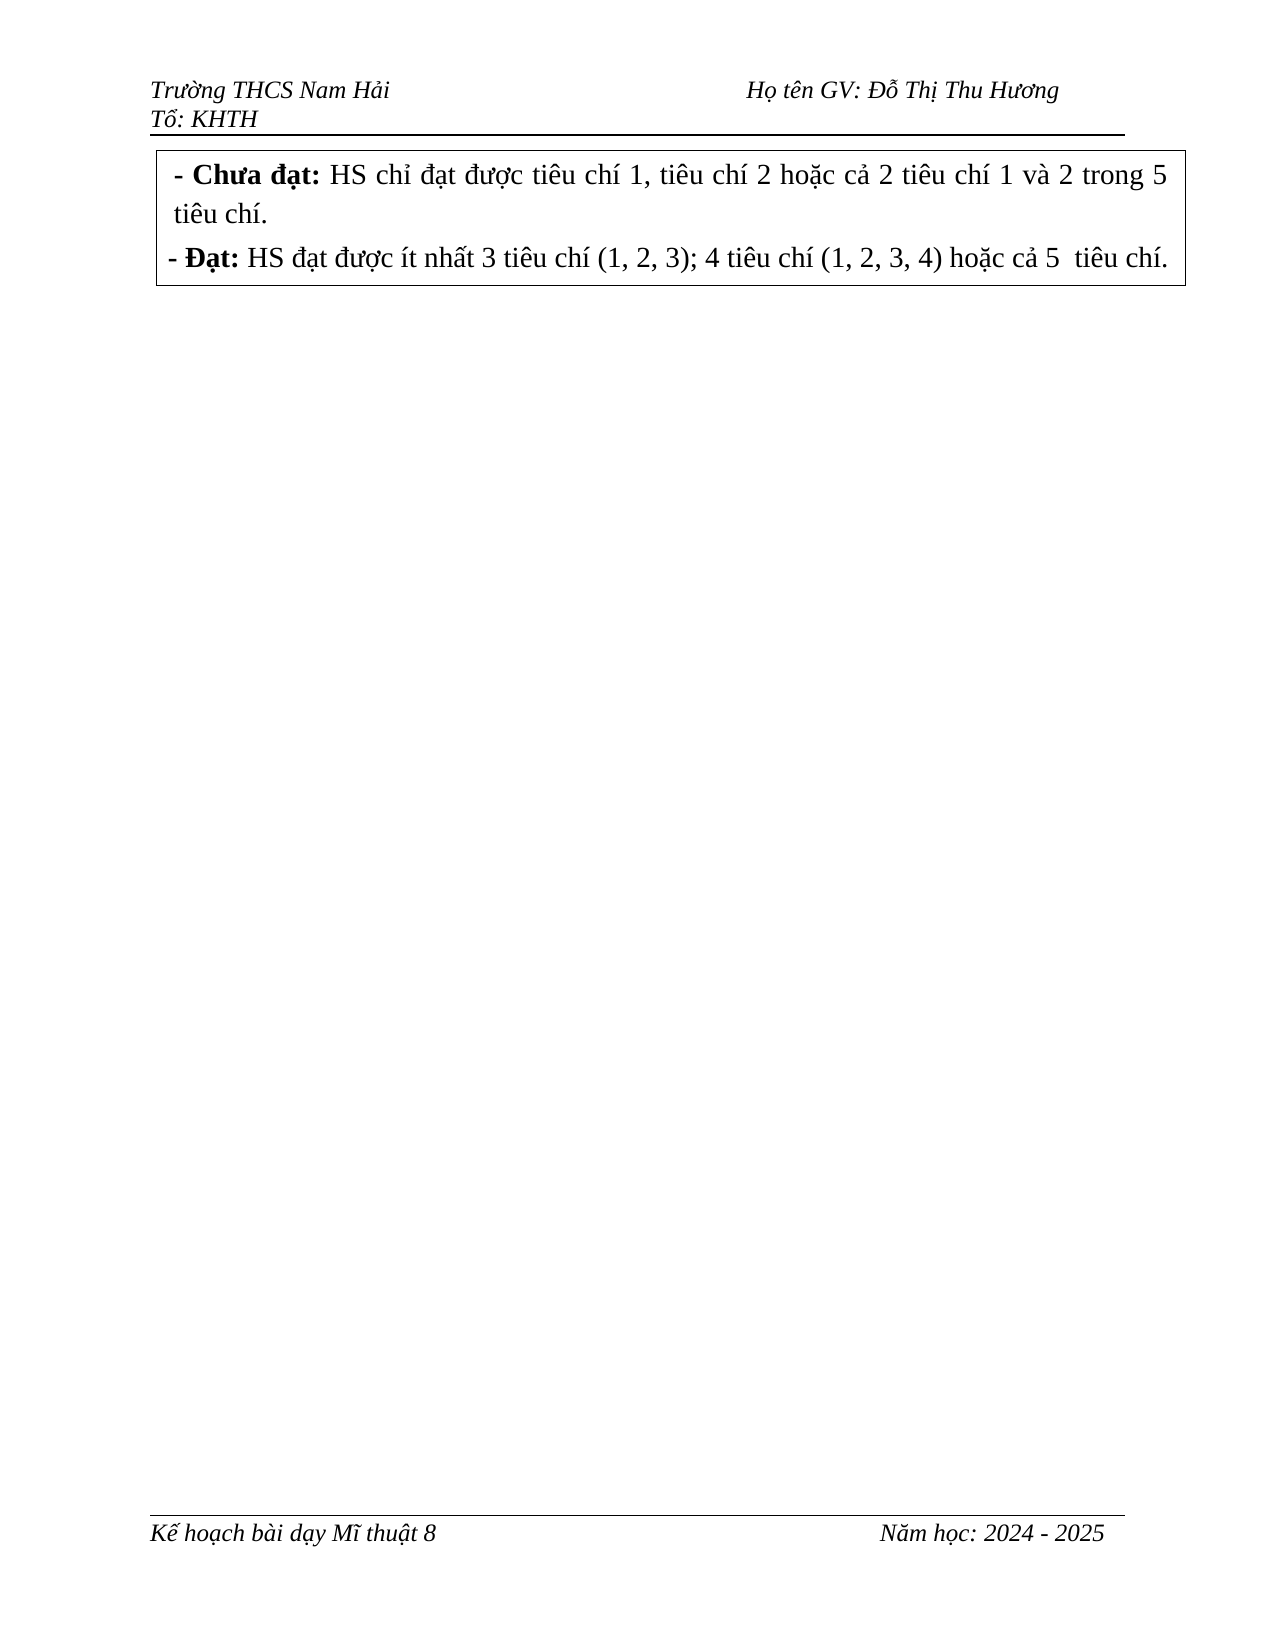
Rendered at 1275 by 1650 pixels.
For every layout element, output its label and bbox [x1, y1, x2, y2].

table_cell [157, 151, 1185, 285]
